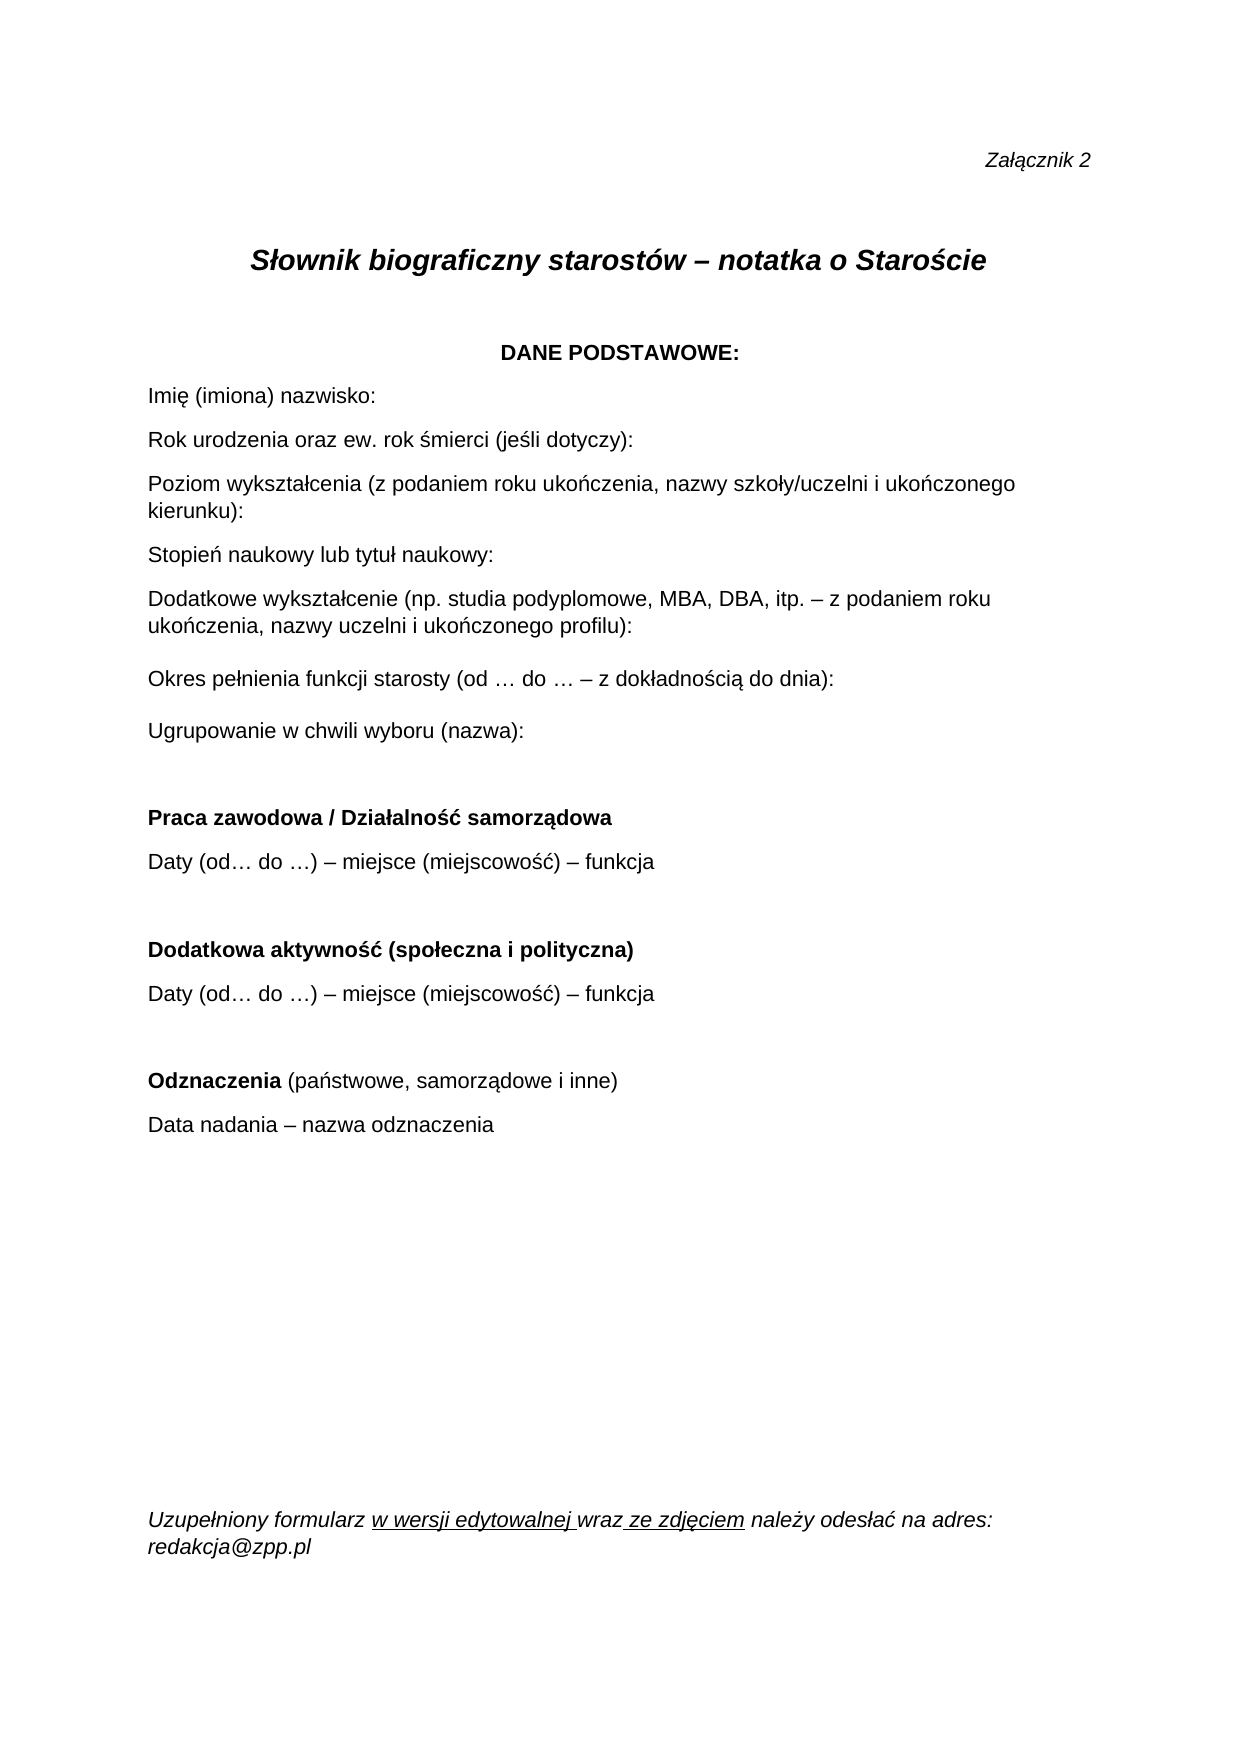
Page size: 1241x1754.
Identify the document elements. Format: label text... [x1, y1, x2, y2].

text Uzupełniony formularz w wersji edytowalnej wraz ze zdjęciem należy odesłać na adres: redakcja@zpp.pl [148, 1507, 1093, 1559]
text Poziom wykształcenia (z podaniem roku ukończenia, nazwy szkoły/uczelni i ukończonego kierunku): [148, 471, 1093, 523]
text Ugrupowanie w chwili wyboru (nazwa): [148, 718, 1093, 743]
text Data nadania – nazwa odznaczenia [148, 1112, 1093, 1137]
text Załącznik 2 [148, 148, 1093, 172]
text Imię (imiona) nazwisko: [148, 383, 1093, 409]
text Praca zawodowa / Działalność samorządowa [148, 805, 1093, 831]
text Okres pełnienia funkcji starosty (od … do … – z dokładnością do dnia): [148, 665, 1093, 691]
text Stopień naukowy lub tytuł naukowy: [148, 542, 1093, 567]
text Daty (od… do …) – miejsce (miejscowość) – funkcja [148, 849, 1093, 874]
text Słownik biograficzny starostów – notatka o Staroście [148, 243, 1093, 276]
text Dodatkowe wykształcenie (np. studia podyplomowe, MBA, DBA, itp. – z podaniem roku ukończenia, nazwy uczelni i ukończonego profilu): [148, 586, 1093, 638]
text Dodatkowa aktywność (społeczna i polityczna) [148, 937, 1093, 962]
text Daty (od… do …) – miejsce (miejscowość) – funkcja [148, 981, 1093, 1006]
text DANE PODSTAWOWE: [148, 339, 1093, 365]
text Odznaczenia (państwowe, samorządowe i inne) [148, 1068, 1093, 1094]
text Rok urodzenia oraz ew. rok śmierci (jeśli dotyczy): [148, 427, 1093, 452]
